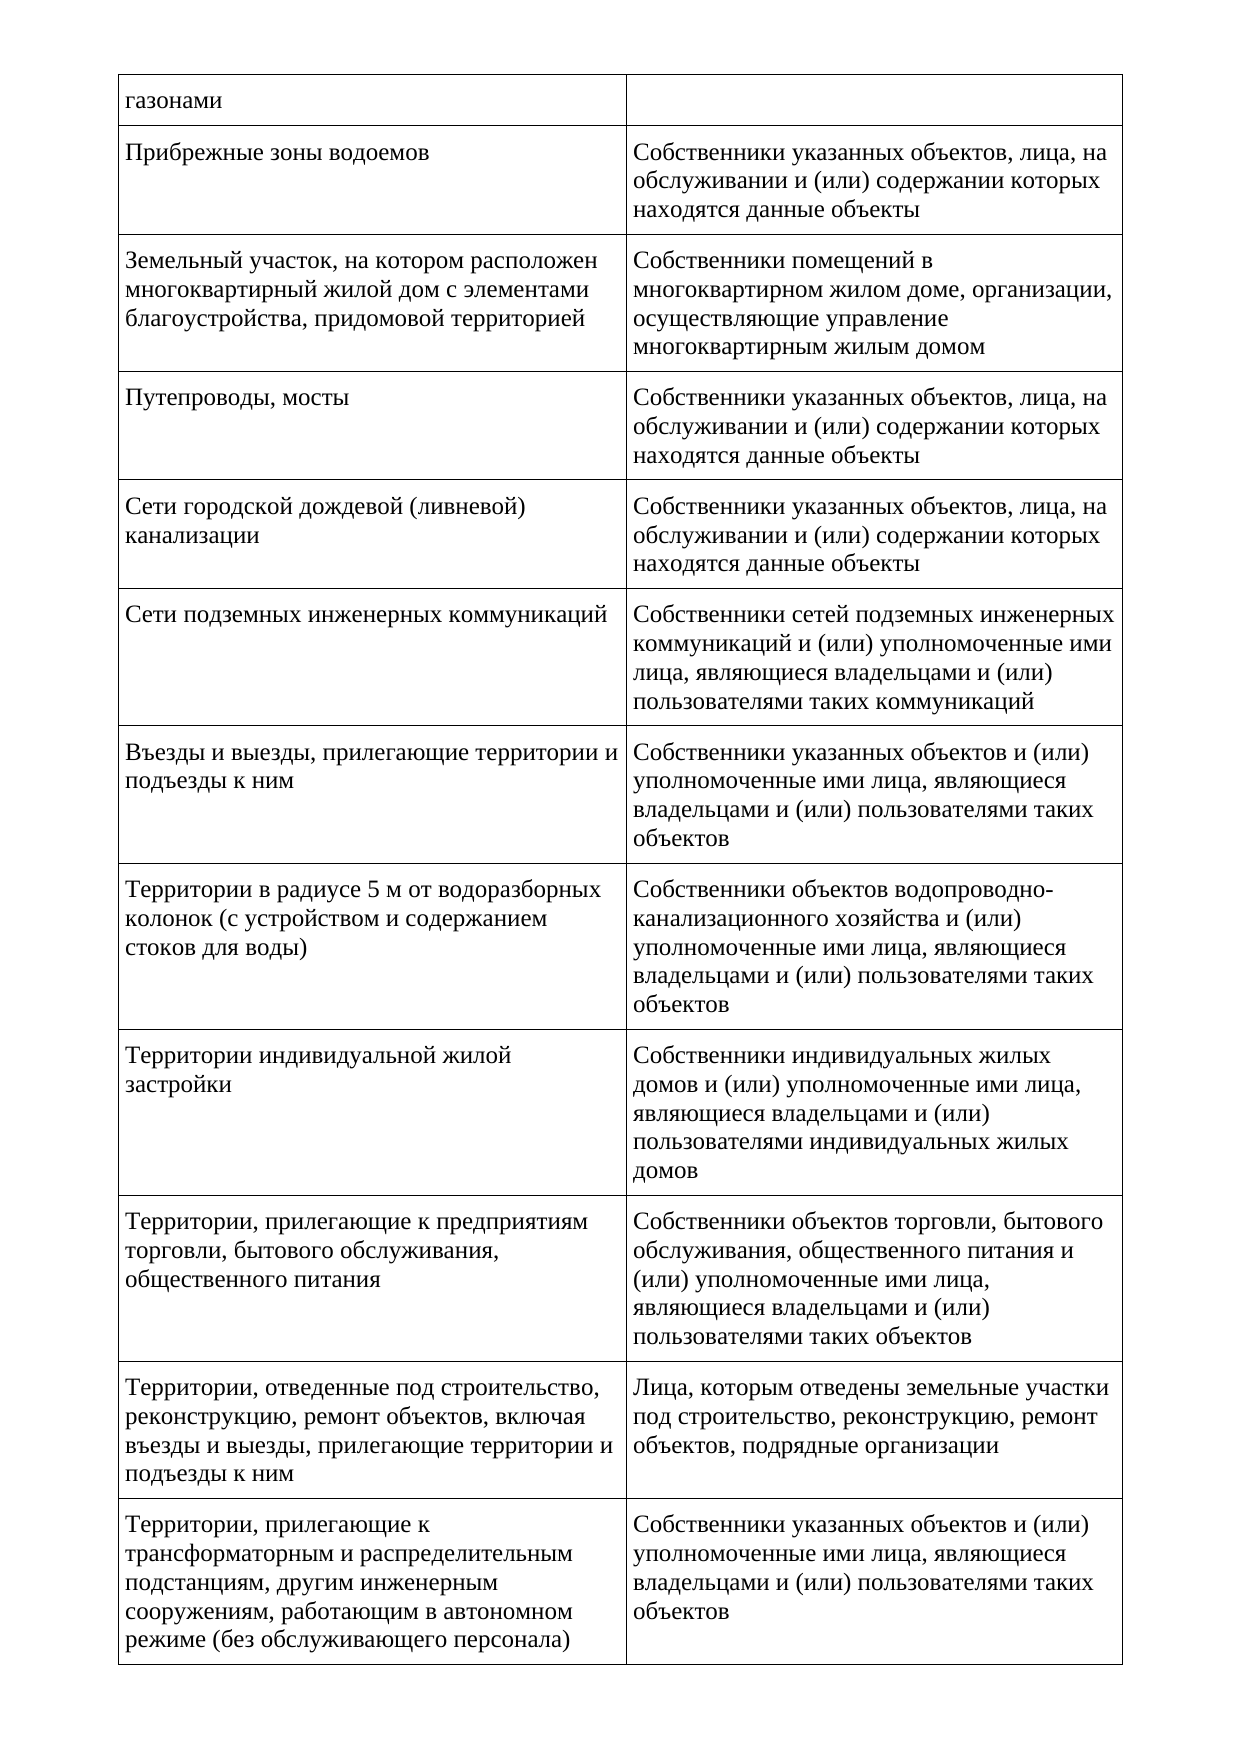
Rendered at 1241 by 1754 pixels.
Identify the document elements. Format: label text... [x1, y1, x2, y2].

table_cell Собственники указанных объектов и (или) уполномоченные ими лица, являющиеся владельцами и (или) пользователями таких объектов [627, 1499, 1122, 1664]
table_cell Собственники объектов водопроводно-канализационного хозяйства и (или) уполномоченные ими лица, являющиеся владельцами и (или) пользователями таких объектов [627, 864, 1122, 1028]
table_cell Путепроводы, мосты [119, 372, 626, 479]
table_cell Сети городской дождевой (ливневой) канализации [119, 480, 626, 588]
table_cell Собственники индивидуальных жилых домов и (или) уполномоченные ими лица, являющиеся владельцами и (или) пользователями индивидуальных жилых домов [627, 1030, 1122, 1194]
table_cell Территории, прилегающие к трансформаторным и распределительным подстанциям, другим инженерным сооружениям, работающим в автономном режиме (без обслуживающего персонала) [119, 1499, 626, 1664]
table_cell Сети подземных инженерных коммуникаций [119, 589, 626, 725]
table_cell Собственники помещений в многоквартирном жилом доме, организации, осуществляющие управление многоквартирным жилым домом [627, 235, 1122, 371]
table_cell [119, 75, 626, 125]
table_cell Лица, которым отведены земельные участки под строительство, реконструкцию, ремонт объектов, подрядные организации [627, 1362, 1122, 1498]
table_cell Собственники указанных объектов, лица, на обслуживании и (или) содержании которых находятся данные объекты [627, 480, 1122, 588]
table_cell Территории в радиусе 5 м от водоразборных колонок (с устройством и содержанием стоков для воды) [119, 864, 626, 1028]
table_cell Земельный участок, на котором расположен многоквартирный жилой дом с элементами благоустройства, придомовой территорией [119, 235, 626, 371]
table_cell Территории индивидуальной жилой застройки [119, 1030, 626, 1194]
table_cell Въезды и выезды, прилегающие территории и подъезды к ним [119, 726, 626, 862]
table_cell Собственники указанных объектов, лица, на обслуживании и (или) содержании которых находятся данные объекты [627, 372, 1122, 479]
table_cell Собственники объектов торговли, бытового обслуживания, общественного питания и (или) уполномоченные ими лица, являющиеся владельцами и (или) пользователями таких объектов [627, 1196, 1122, 1361]
table_cell Территории, отведенные под строительство, реконструкцию, ремонт объектов, включая въезды и выезды, прилегающие территории и подъезды к ним [119, 1362, 626, 1498]
table_cell Собственники указанных объектов и (или) уполномоченные ими лица, являющиеся владельцами и (или) пользователями таких объектов [627, 726, 1122, 862]
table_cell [627, 126, 1122, 233]
table_cell Прибрежные зоны водоемов [119, 126, 626, 233]
table_cell Собственники сетей подземных инженерных коммуникаций и (или) уполномоченные ими лица, являющиеся владельцами и (или) пользователями таких коммуникаций [627, 589, 1122, 725]
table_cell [627, 75, 1122, 125]
table_cell Территории, прилегающие к предприятиям торговли, бытового обслуживания, общественного питания [119, 1196, 626, 1361]
